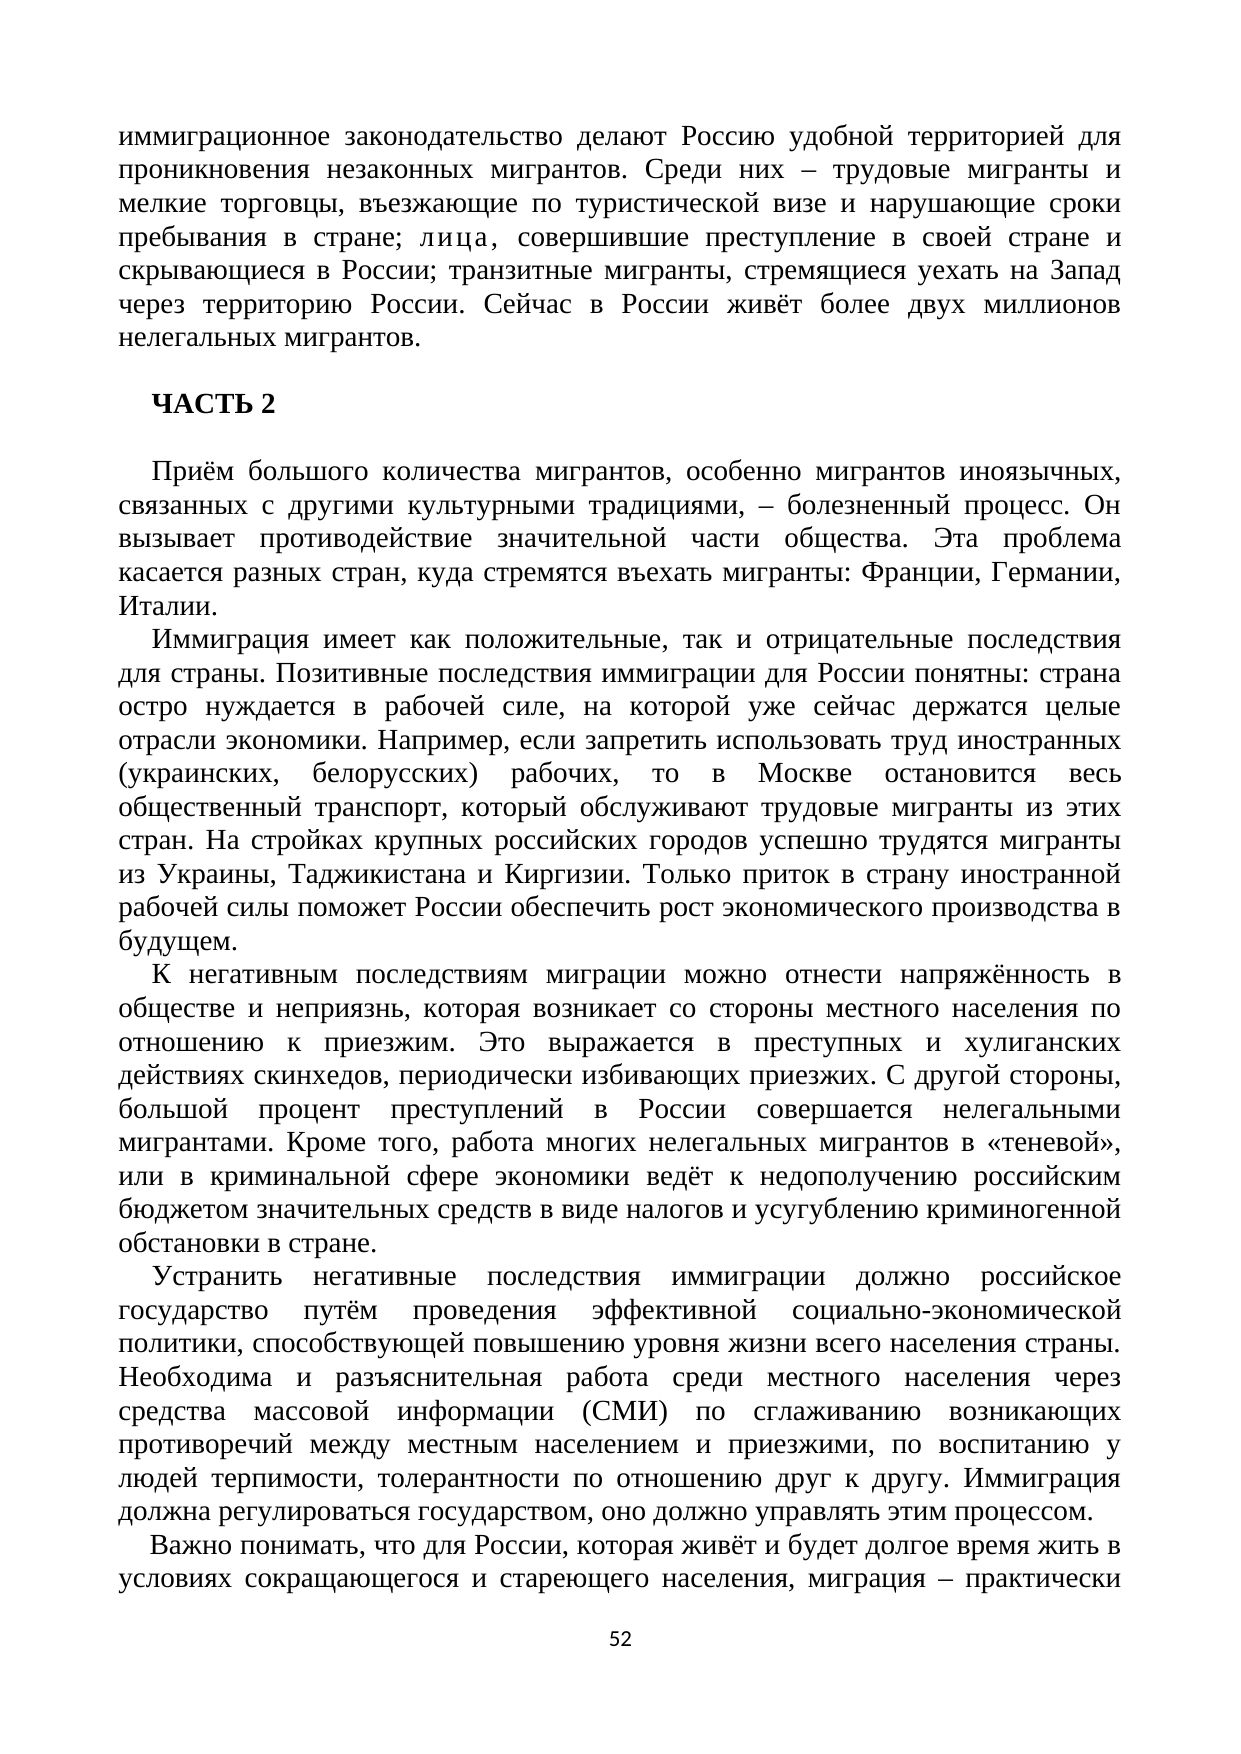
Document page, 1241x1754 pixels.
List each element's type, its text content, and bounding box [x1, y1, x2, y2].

text Устранить негативные последствия иммиграции должно российское государство путём проведения эффективной социально-экономической политики, способствующей повышению уровня жизни всего населения страны. Необходима и разъяснительная работа среди местного населения через средства массовой информации (СМИ) по сглаживанию возникающих противоречий между местным населением и приезжими, по воспитанию у людей терпимости, толерантности по отношению друг к другу. Иммиграция должна регулироваться государством, оно должно управлять этим процессом. [118, 1258, 1122, 1527]
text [118, 1527, 1122, 1594]
text Приём большого количества мигрантов, особенно мигрантов иноязычных, связанных с другими культурными традициями, – болезненный процесс. Он вызывает противодействие значительной части общества. Эта проблема касается разных стран, куда стремятся въехать мигранты: Франции, Германии, Италии. [118, 453, 1122, 621]
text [118, 118, 1122, 353]
text ЧАСТЬ 2 [118, 386, 1122, 420]
text К негативным последствиям миграции можно отнести напряжённость в обществе и неприязнь, которая возникает со стороны местного населения по отношению к приезжим. Это выражается в преступных и хулиганских действиях скинхедов, периодически избивающих приезжих. С другой стороны, большой процент преступлений в России совершается нелегальными мигрантами. Кроме того, работа многих нелегальных мигрантов в «теневой», или в криминальной сфере экономики ведёт к недополучению российским бюджетом значительных средств в виде налогов и усугублению криминогенной обстановки в стране. [118, 957, 1122, 1258]
text Иммиграция имеет как положительные, так и отрицательные последствия для страны. Позитивные последствия иммиграции для России понятны: страна остро нуждается в рабочей силе, на которой уже сейчас держатся целые отрасли экономики. Например, если запретить использовать труд иностранных (украинских, белорусских) рабочих, то в Москве остановится весь общественный транспорт, который обслуживают трудовые мигранты из этих стран. На стройках крупных российских городов успешно трудятся мигранты из Украины, Таджикистана и Киргизии. Только приток в страну иностранной рабочей силы поможет России обеспечить рост экономического производства в будущем. [118, 621, 1122, 957]
